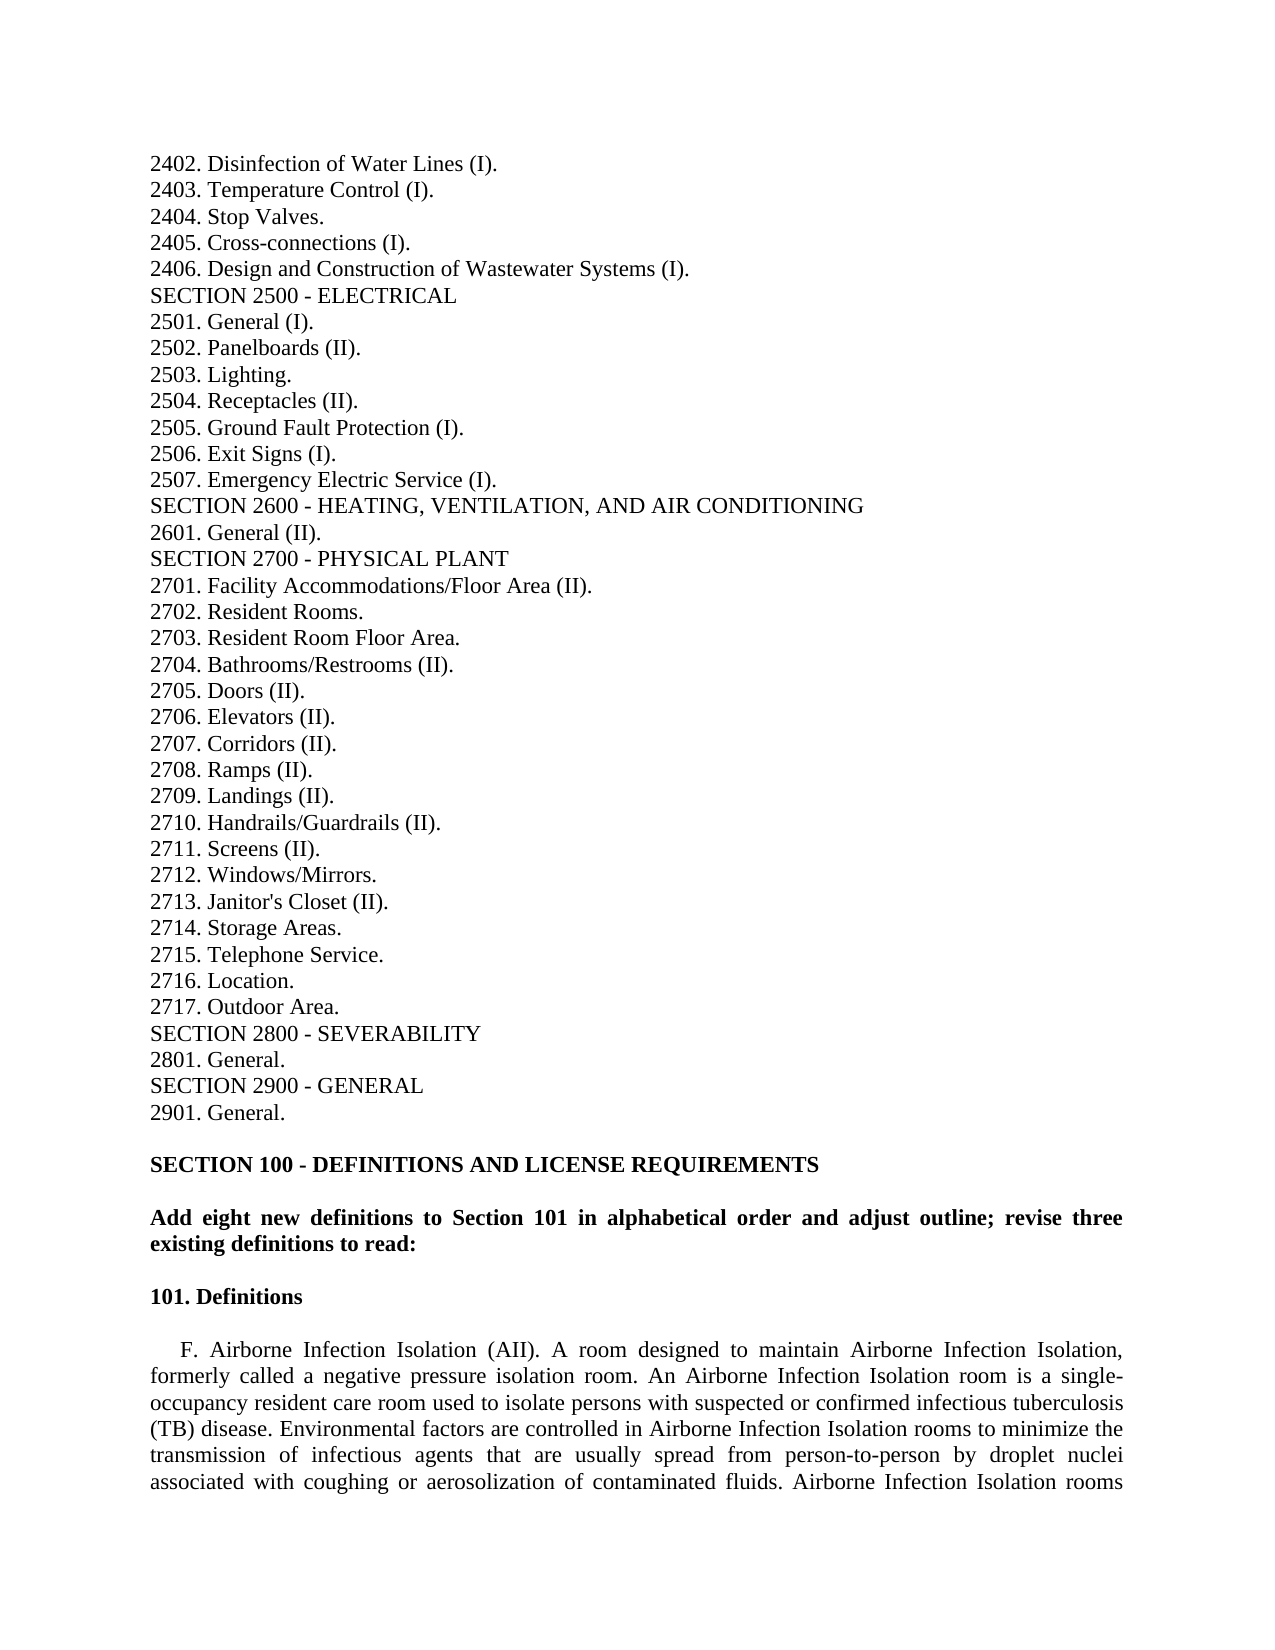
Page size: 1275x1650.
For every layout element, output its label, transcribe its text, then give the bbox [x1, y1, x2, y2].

text 2702. Resident Rooms. [150, 598, 1125, 624]
text 2708. Ramps (II). [150, 756, 1125, 782]
text 2701. Facility Accommodations/Floor Area (II). [150, 572, 1125, 598]
text SECTION 2600 - HEATING, VENTILATION, AND AIR CONDITIONING [150, 493, 1125, 519]
text SECTION 2900 - GENERAL [150, 1072, 1125, 1099]
text 2801. General. [150, 1046, 1125, 1072]
text 2501. General (I). [150, 308, 1125, 334]
text 2503. Lighting. [150, 361, 1125, 387]
text 2504. Receptacles (II). [150, 387, 1125, 413]
text 2404. Stop Valves. [150, 203, 1125, 229]
text 2601. General (II). [150, 519, 1125, 545]
text 2710. Handrails/Guardrails (II). [150, 809, 1125, 835]
text 2713. Janitor's Closet (II). [150, 888, 1125, 914]
text SECTION 2800 - SEVERABILITY [150, 1020, 1125, 1046]
text 2703. Resident Room Floor Area. [150, 624, 1125, 651]
text 2715. Telephone Service. [150, 941, 1125, 967]
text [150, 1336, 1125, 1494]
text 2711. Screens (II). [150, 835, 1125, 862]
text 101. Definitions [150, 1283, 1125, 1309]
text Add eight new definitions to Section 101 in alphabetical order and adjust outline; revise three existing definitions to read: [150, 1204, 1125, 1257]
text 2402. Disinfection of Water Lines (I). [150, 150, 1125, 176]
text 2406. Design and Construction of Wastewater Systems (I). [150, 255, 1125, 282]
text 2506. Exit Signs (I). [150, 440, 1125, 466]
text 2403. Temperature Control (I). [150, 176, 1125, 203]
text 2712. Windows/Mirrors. [150, 862, 1125, 888]
text 2705. Doors (II). [150, 677, 1125, 703]
text 2502. Panelboards (II). [150, 334, 1125, 361]
text 2709. Landings (II). [150, 782, 1125, 809]
text SECTION 100 - DEFINITIONS AND LICENSE REQUIREMENTS [150, 1151, 1125, 1178]
text SECTION 2700 - PHYSICAL PLANT [150, 545, 1125, 572]
text 2901. General. [150, 1099, 1125, 1125]
text 2706. Elevators (II). [150, 703, 1125, 730]
text 2505. Ground Fault Protection (I). [150, 413, 1125, 440]
text SECTION 2500 - ELECTRICAL [150, 282, 1125, 308]
text 2714. Storage Areas. [150, 914, 1125, 941]
text 2716. Location. [150, 967, 1125, 993]
text 2507. Emergency Electric Service (I). [150, 466, 1125, 493]
text 2707. Corridors (II). [150, 730, 1125, 756]
text 2405. Cross-connections (I). [150, 229, 1125, 255]
text 2717. Outdoor Area. [150, 993, 1125, 1020]
text 2704. Bathrooms/Restrooms (II). [150, 651, 1125, 677]
